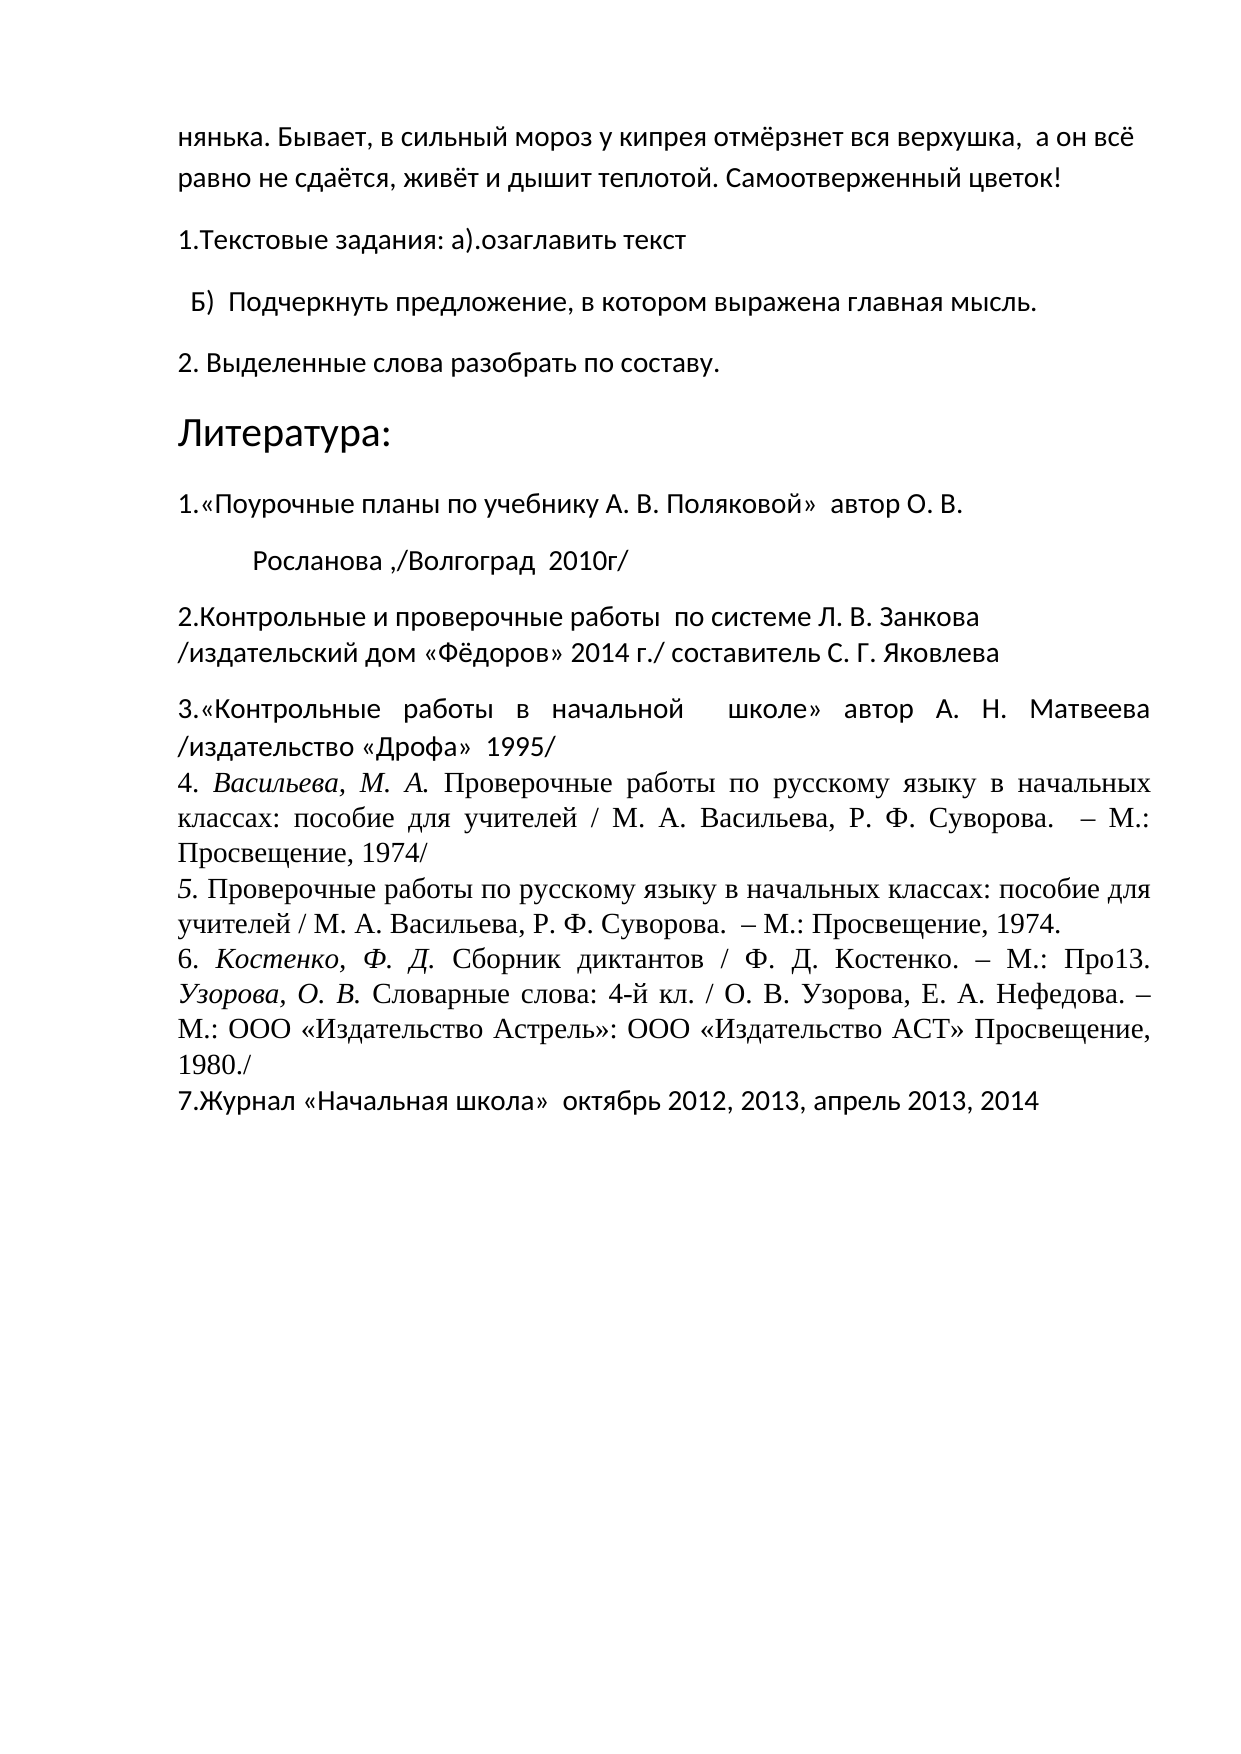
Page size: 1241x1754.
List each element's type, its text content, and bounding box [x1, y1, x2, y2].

text 5. Проверочные работы по русскому языку в начальных классах: пособие для учителей / М. А. Васильева, Р. Ф. Суворова. – М.: Просвещение, 1974. [177, 871, 1152, 939]
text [177, 118, 1152, 195]
text 7.Журнал «Начальная школа» октябрь 2012, 2013, апрель 2013, 2014 [177, 1082, 1152, 1118]
text 3.«Контрольные работы в начальной школе» автор А. Н. Матвеева /издательство «Дрофа» 1995/ [177, 690, 1152, 763]
text Литература: [177, 406, 1152, 457]
text 6. Костенко, Ф. Д. Сборник диктантов / Ф. Д. Костенко. – М.: Про13. Узорова, О. В. Словарные слова: 4-й кл. / О. В. Узорова, Е. А. Нефедова. – М.: ООО «Издательство Астрель»: ООО «Издательство АСТ» Просвещение, 1980./ [177, 941, 1152, 1080]
text Б) Подчеркнуть предложение, в котором выражена главная мысль. [177, 283, 1152, 318]
text 2. Выделенные слова разобрать по составу. [177, 344, 1152, 380]
list Росланова ,/Волгоград 2010г/ [252, 542, 1152, 577]
text 4. Васильева, М. А. Проверочные работы по русскому языку в начальных классах: пособие для учителей / М. А. Васильева, Р. Ф. Суворова. – М.: Просвещение, 1974/ [177, 765, 1152, 869]
text 2.Контрольные и проверочные работы по системе Л. В. Занкова /издательский дом «Фёдоров» 2014 г./ составитель С. Г. Яковлева [177, 598, 1152, 669]
text 1.«Поурочные планы по учебнику А. В. Поляковой» автор О. В. [177, 485, 1152, 521]
text 1.Текстовые задания: а).озаглавить текст [177, 221, 1152, 256]
